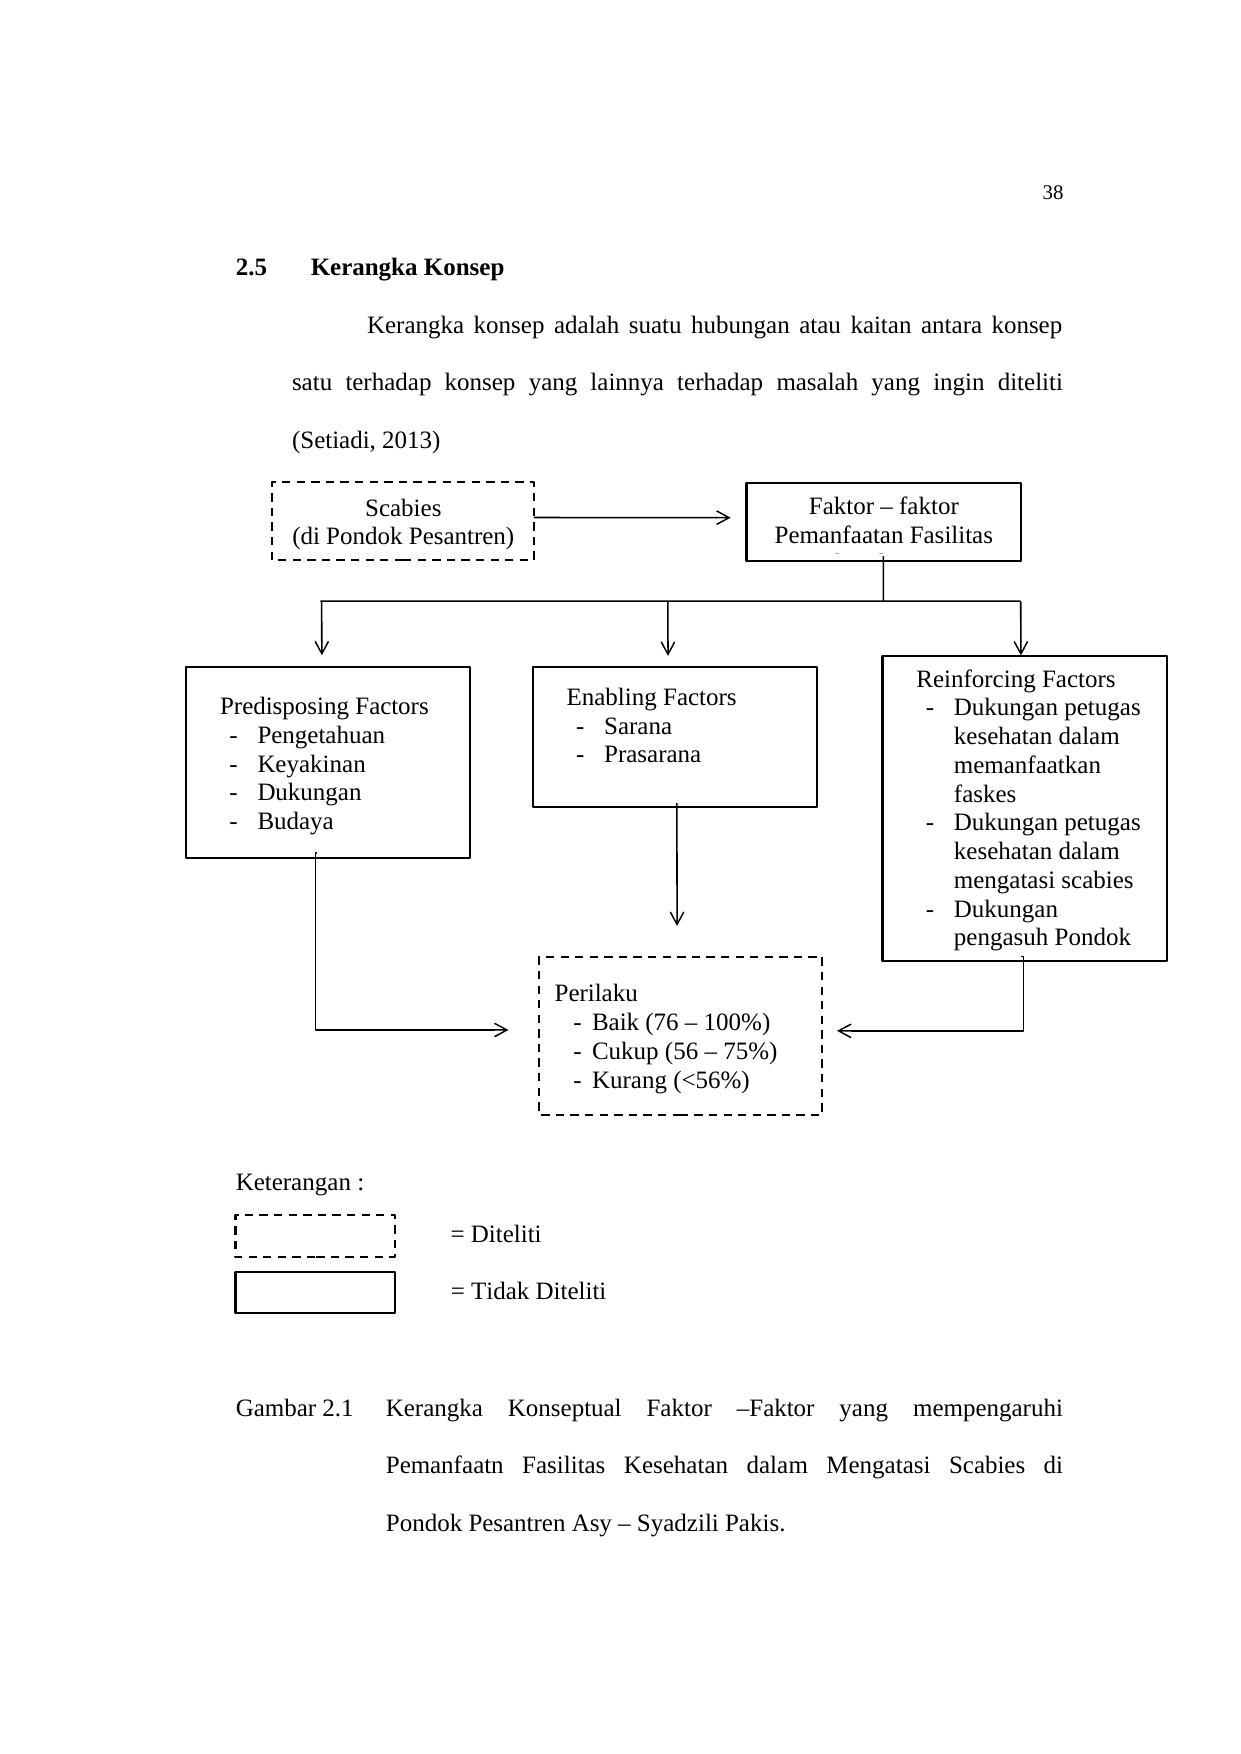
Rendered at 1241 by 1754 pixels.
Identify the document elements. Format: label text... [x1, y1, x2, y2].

text Gambar 2.1 Kerangka Konseptual Faktor –Faktor yang mempengaruhi Pemanfaatn Fasilitas Kesehatan dalam Mengatasi Scabies di Pondok Pesantren Asy – Syadzili Pakis. [236, 1393, 1063, 1537]
text Keterangan : [236, 1167, 1063, 1196]
list Kerangka konsep adalah suatu hubungan atau kaitan antara konsep satu terhadap konsep yang lainnya terhadap masalah yang ingin diteliti (Setiadi, 2013) [292, 310, 1063, 453]
list Kerangka Konsep [236, 252, 1063, 281]
